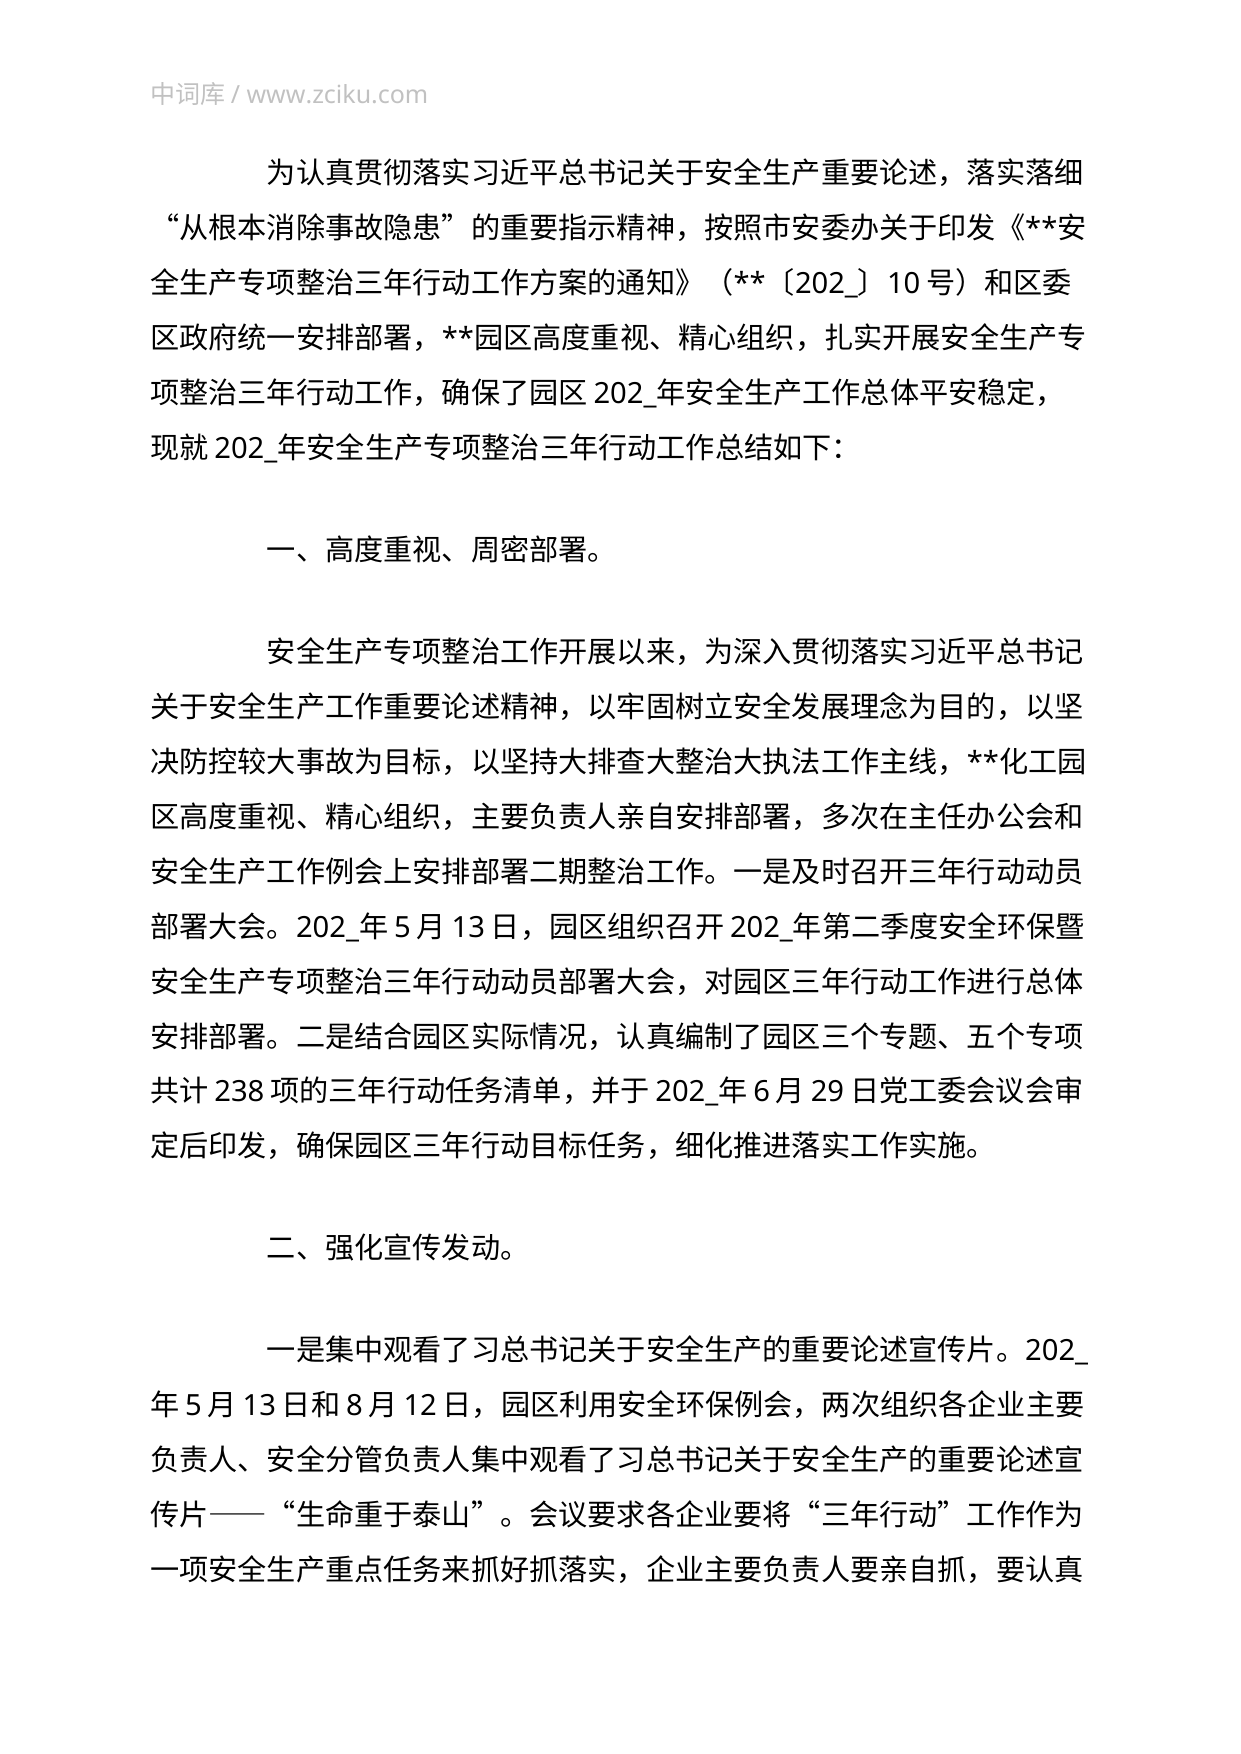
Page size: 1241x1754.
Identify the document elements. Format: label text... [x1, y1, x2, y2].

text 安全生产专项整治工作开展以来，为深入贯彻落实习近平总书记关于安全生产工作重要论述精神，以牢固树立安全发展理念为目的，以坚决防控较大事故为目标，以坚持大排查大整治大执法工作主线，**化工园区高度重视、精心组织，主要负责人亲自安排部署，多次在主任办公会和安全生产工作例会上安排部署二期整治工作。一是及时召开三年行动动员部署大会。202_年5月13日，园区组织召开202_年第二季度安全环保暨安全生产专项整治三年行动动员部署大会，对园区三年行动工作进行总体安排部署。二是结合园区实际情况，认真编制了园区三个专题、五个专项共计238项的三年行动任务清单，并于202_年6月29日党工委会议会审定后印发，确保园区三年行动目标任务，细化推进落实工作实施。 [150, 629, 1090, 1165]
text 二、强化宣传发动。 [150, 1225, 1090, 1267]
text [150, 1327, 1090, 1589]
text 为认真贯彻落实习近平总书记关于安全生产重要论述，落实落细“从根本消除事故隐患”的重要指示精神，按照市安委办关于印发《**安全生产专项整治三年行动工作方案的通知》（**〔202_〕10号）和区委区政府统一安排部署，**园区高度重视、精心组织，扎实开展安全生产专项整治三年行动工作，确保了园区202_年安全生产工作总体平安稳定，现就202_年安全生产专项整治三年行动工作总结如下： [150, 150, 1090, 467]
text 一、高度重视、周密部署。 [150, 527, 1090, 569]
